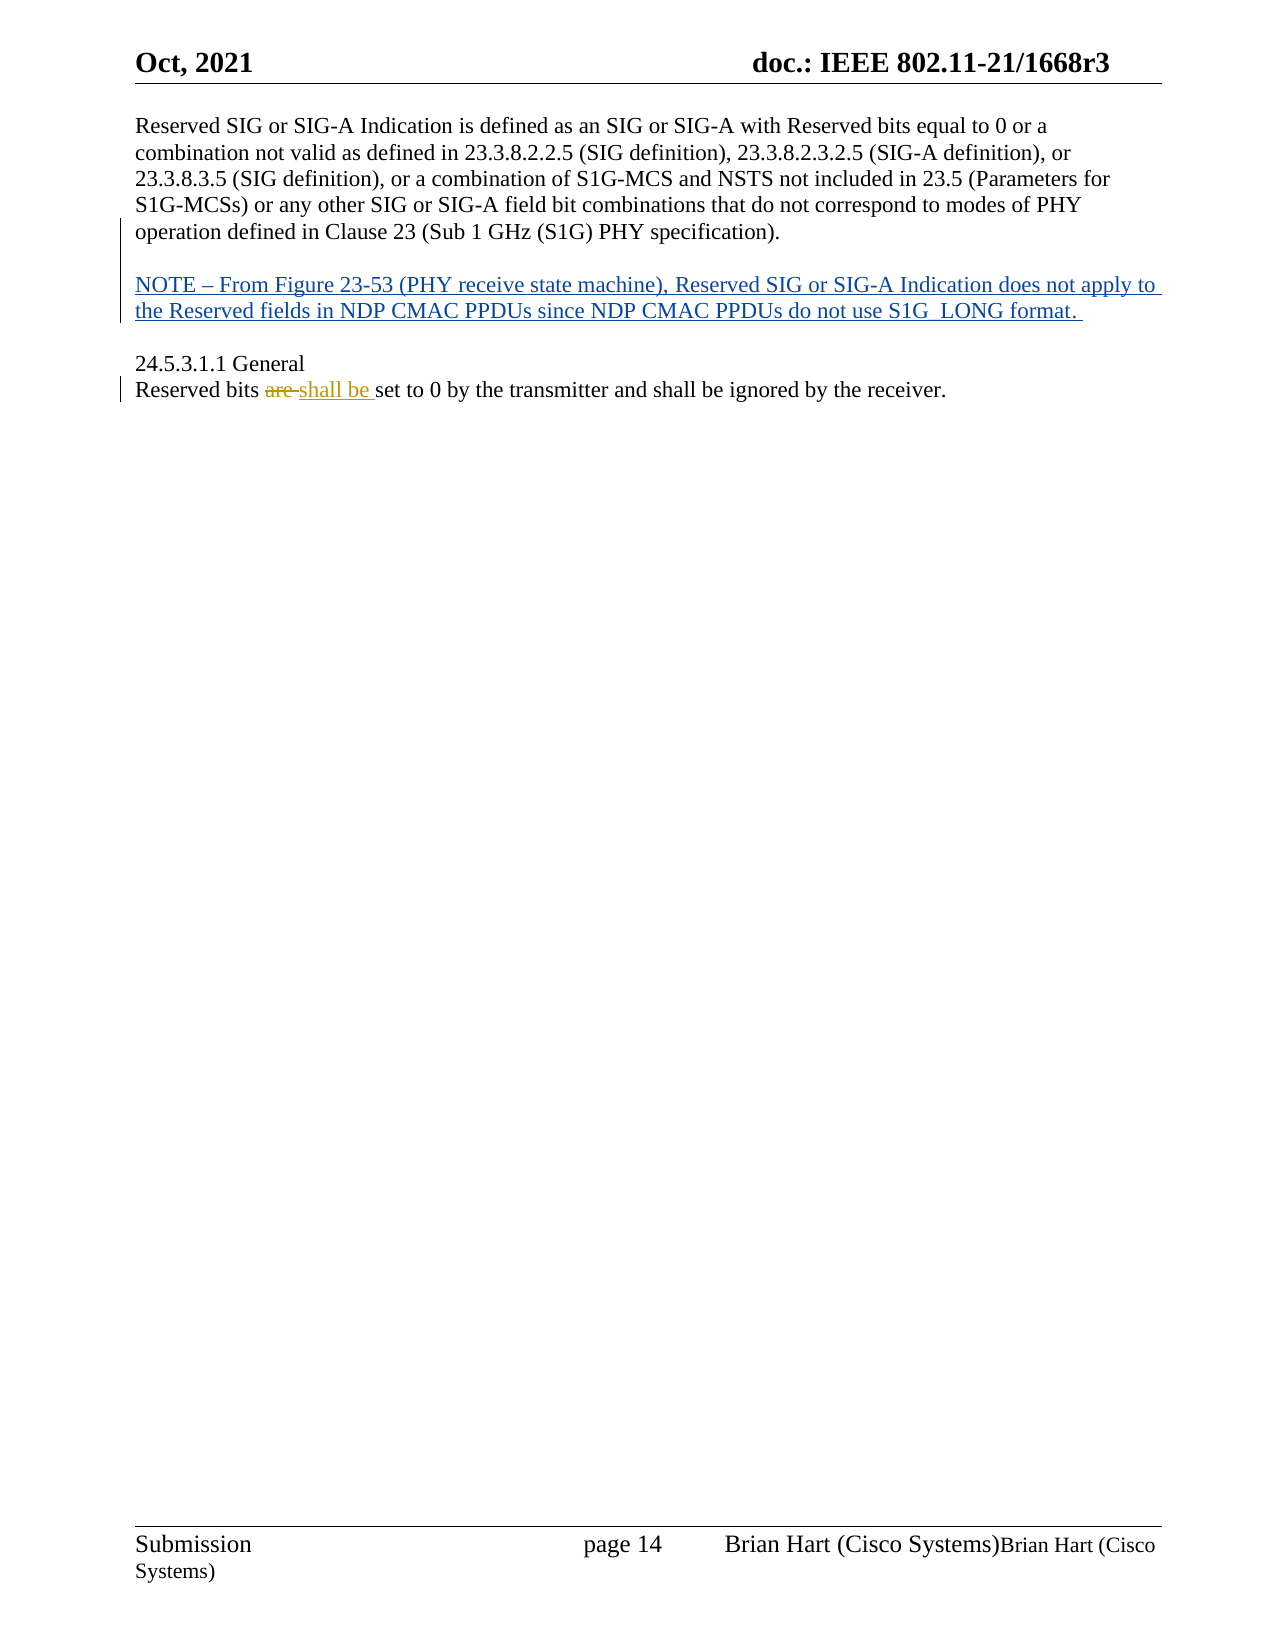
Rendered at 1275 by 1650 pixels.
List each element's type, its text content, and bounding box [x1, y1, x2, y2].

text Reserved SIG or SIG-A Indication is defined as an SIG or SIG-A with Reserved bits equal to 0 or a combination not valid as defined in 23.3.8.2.2.5 (SIG definition), 23.3.8.2.3.2.5 (SIG-A definition), or 23.3.8.3.5 (SIG definition), or a combination of S1G-MCS and NSTS not included in 23.5 (Parameters for S1G-MCSs) or any other SIG or SIG-A field bit combinations that do not correspond to modes of PHY operation defined in Clause 23 (Sub 1 GHz (S1G) PHY specification). [135, 112, 1162, 244]
text Reserved bits set to 0 by the transmitter and shall be ignored by the receiver. [135, 376, 1162, 402]
text 24.5.3.1.1 General [135, 350, 1162, 376]
